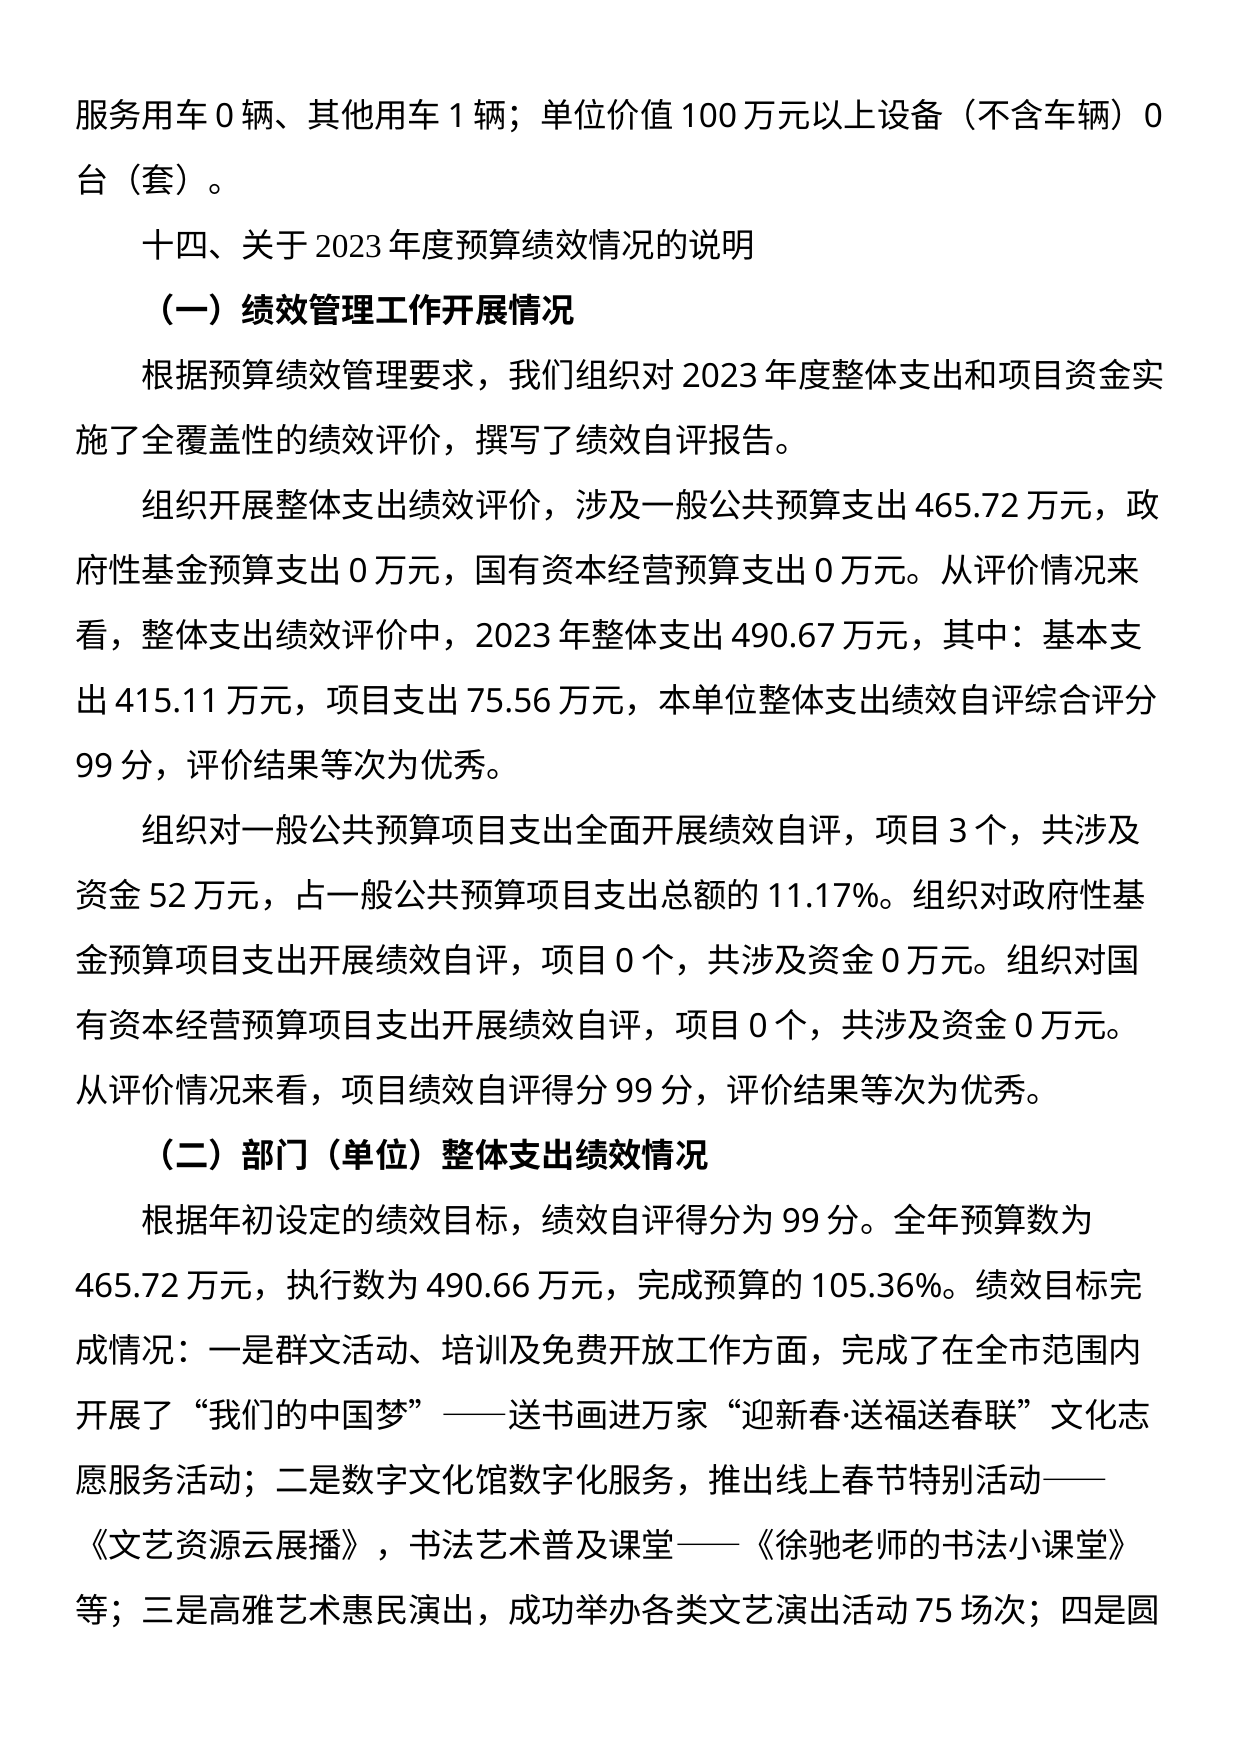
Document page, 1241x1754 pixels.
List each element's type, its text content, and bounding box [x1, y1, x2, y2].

text （二）部门（单位）整体支出绩效情况 [75, 1121, 1165, 1186]
text 组织对一般公共预算项目支出全面开展绩效自评，项目3个，共涉及资金52万元，占一般公共预算项目支出总额的11.17%。组织对政府性基金预算项目支出开展绩效自评，项目0个，共涉及资金0万元。组织对国有资本经营预算项目支出开展绩效自评，项目0个，共涉及资金0万元。从评价情况来看，项目绩效自评得分99分，评价结果等次为优秀。 [75, 796, 1165, 1121]
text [75, 81, 1165, 211]
text 十四、关于2023年度预算绩效情况的说明 [75, 211, 1165, 276]
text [75, 1186, 1165, 1641]
text （一）绩效管理工作开展情况 [75, 276, 1165, 341]
text 组织开展整体支出绩效评价，涉及一般公共预算支出465.72万元，政府性基金预算支出0万元，国有资本经营预算支出0万元。从评价情况来看，整体支出绩效评价中，2023年整体支出490.67万元，其中：基本支出415.11万元，项目支出75.56万元，本单位整体支出绩效自评综合评分99分，评价结果等次为优秀。 [75, 471, 1165, 796]
text 根据预算绩效管理要求，我们组织对2023年度整体支出和项目资金实施了全覆盖性的绩效评价，撰写了绩效自评报告。 [75, 341, 1165, 471]
